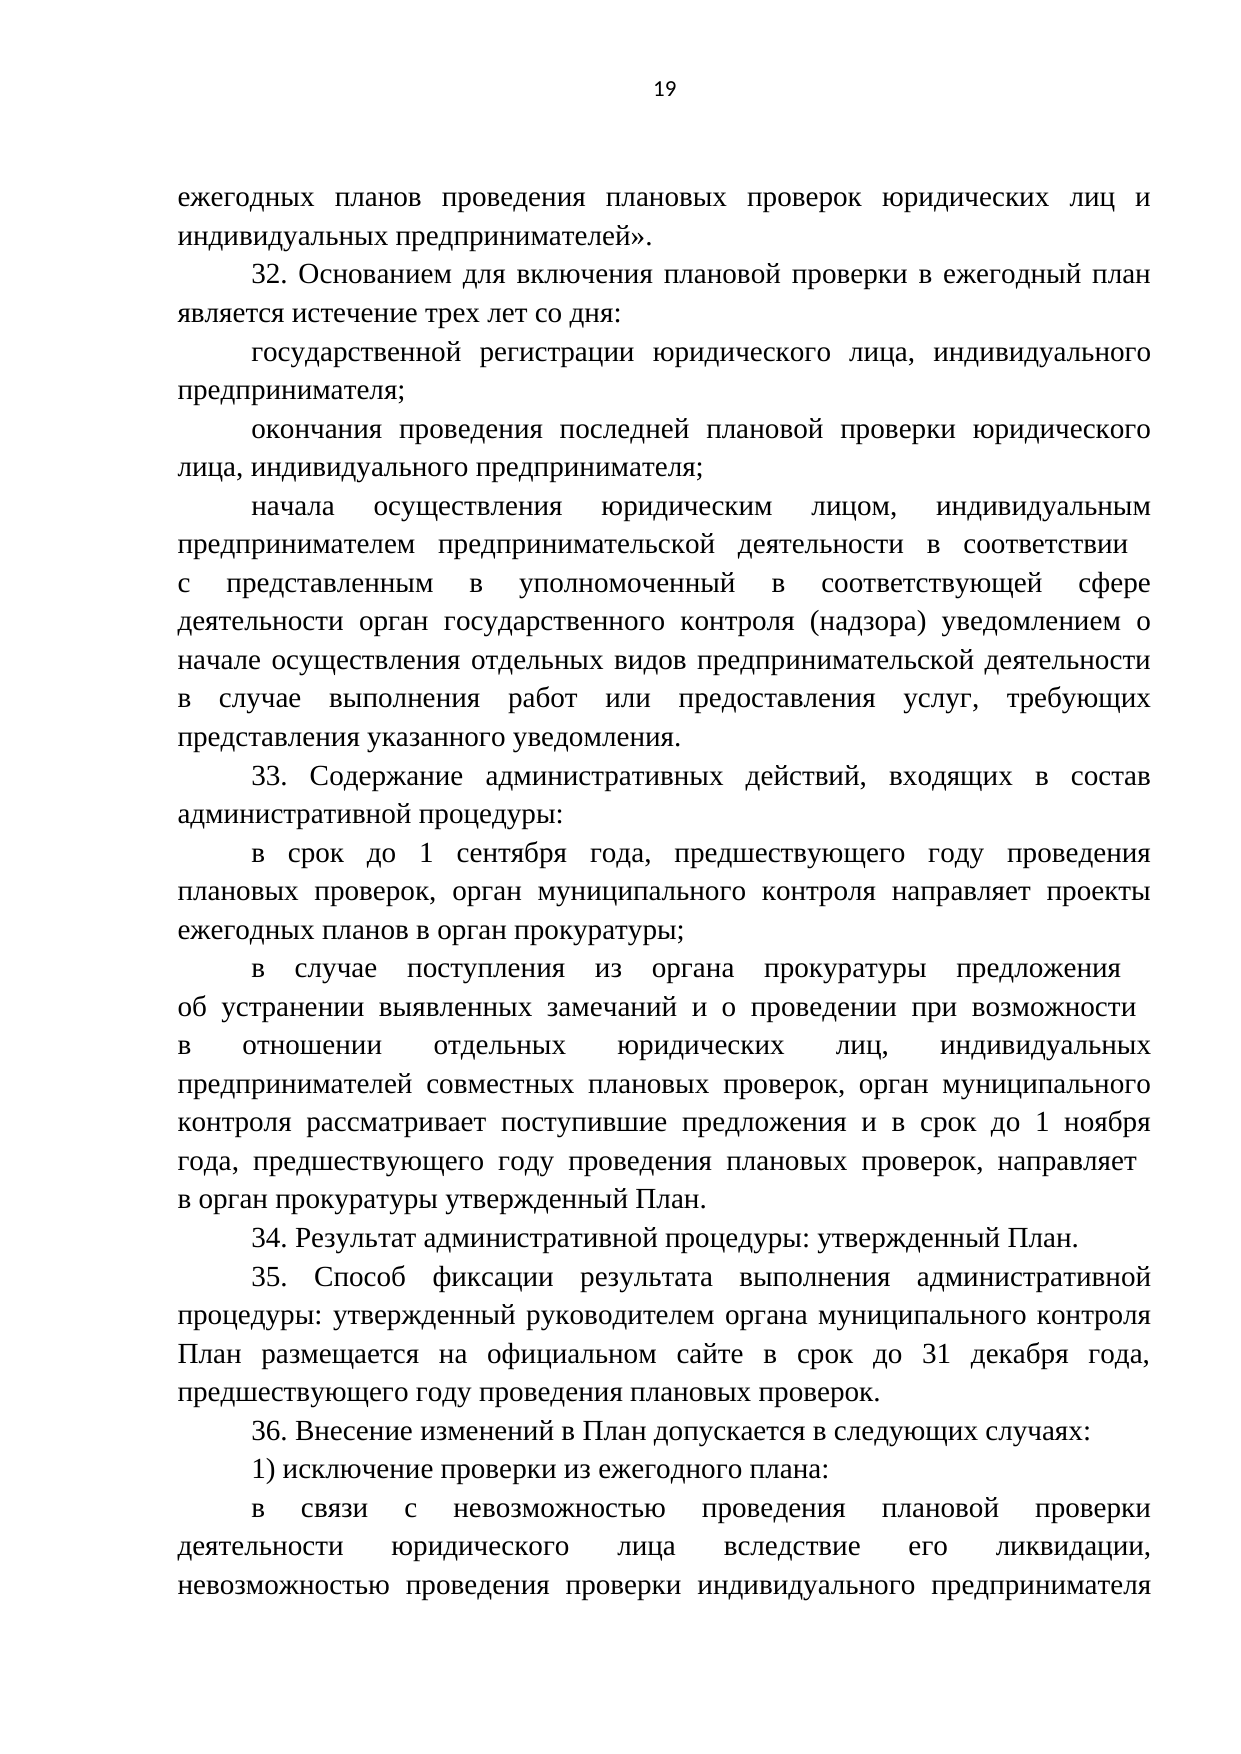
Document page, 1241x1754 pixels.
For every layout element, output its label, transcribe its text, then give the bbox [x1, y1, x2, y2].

text 35. Способ фиксации результата выполнения административной процедуры: утвержденный руководителем органа муниципального контроля План размещается на официальном сайте в срок до 31 декабря года, предшествующего году проведения плановых проверок. [177, 1259, 1152, 1408]
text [177, 1490, 1152, 1601]
text государственной регистрации юридического лица, индивидуального предпринимателя; [177, 334, 1152, 406]
text 36. Внесение изменений в План допускается в следующих случаях: [177, 1413, 1152, 1446]
text 34. Результат административной процедуры: утвержденный План. [177, 1220, 1152, 1254]
text 32. Основанием для включения плановой проверки в ежегодный план является истечение трех лет со дня: [177, 257, 1152, 329]
text в случае поступления из органа прокуратуры предложения об устранении выявленных замечаний и о проведении при возможности в отношении отдельных юридических лиц, индивидуальных предпринимателей совместных плановых проверок, орган муниципального контроля рассматривает поступившие предложения и в срок до 1 ноября года, предшествующего году проведения плановых проверок, направляет в орган прокуратуры утвержденный План. [177, 950, 1152, 1215]
text 1) исключение проверки из ежегодного плана: [177, 1451, 1152, 1485]
text начала осуществления юридическим лицом, индивидуальным предпринимателем предпринимательской деятельности в соответствии с представленным в уполномоченный в соответствующей сфере деятельности орган государственного контроля (надзора) уведомлением о начале осуществления отдельных видов предпринимательской деятельности в случае выполнения работ или предоставления услуг, требующих представления указанного уведомления. [177, 488, 1152, 753]
text в срок до 1 сентября года, предшествующего году проведения плановых проверок, орган муниципального контроля направляет проекты ежегодных планов в орган прокуратуры; [177, 835, 1152, 945]
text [177, 179, 1152, 252]
text 33. Содержание административных действий, входящих в состав административной процедуры: [177, 758, 1152, 830]
text окончания проведения последней плановой проверки юридического лица, индивидуального предпринимателя; [177, 411, 1152, 483]
